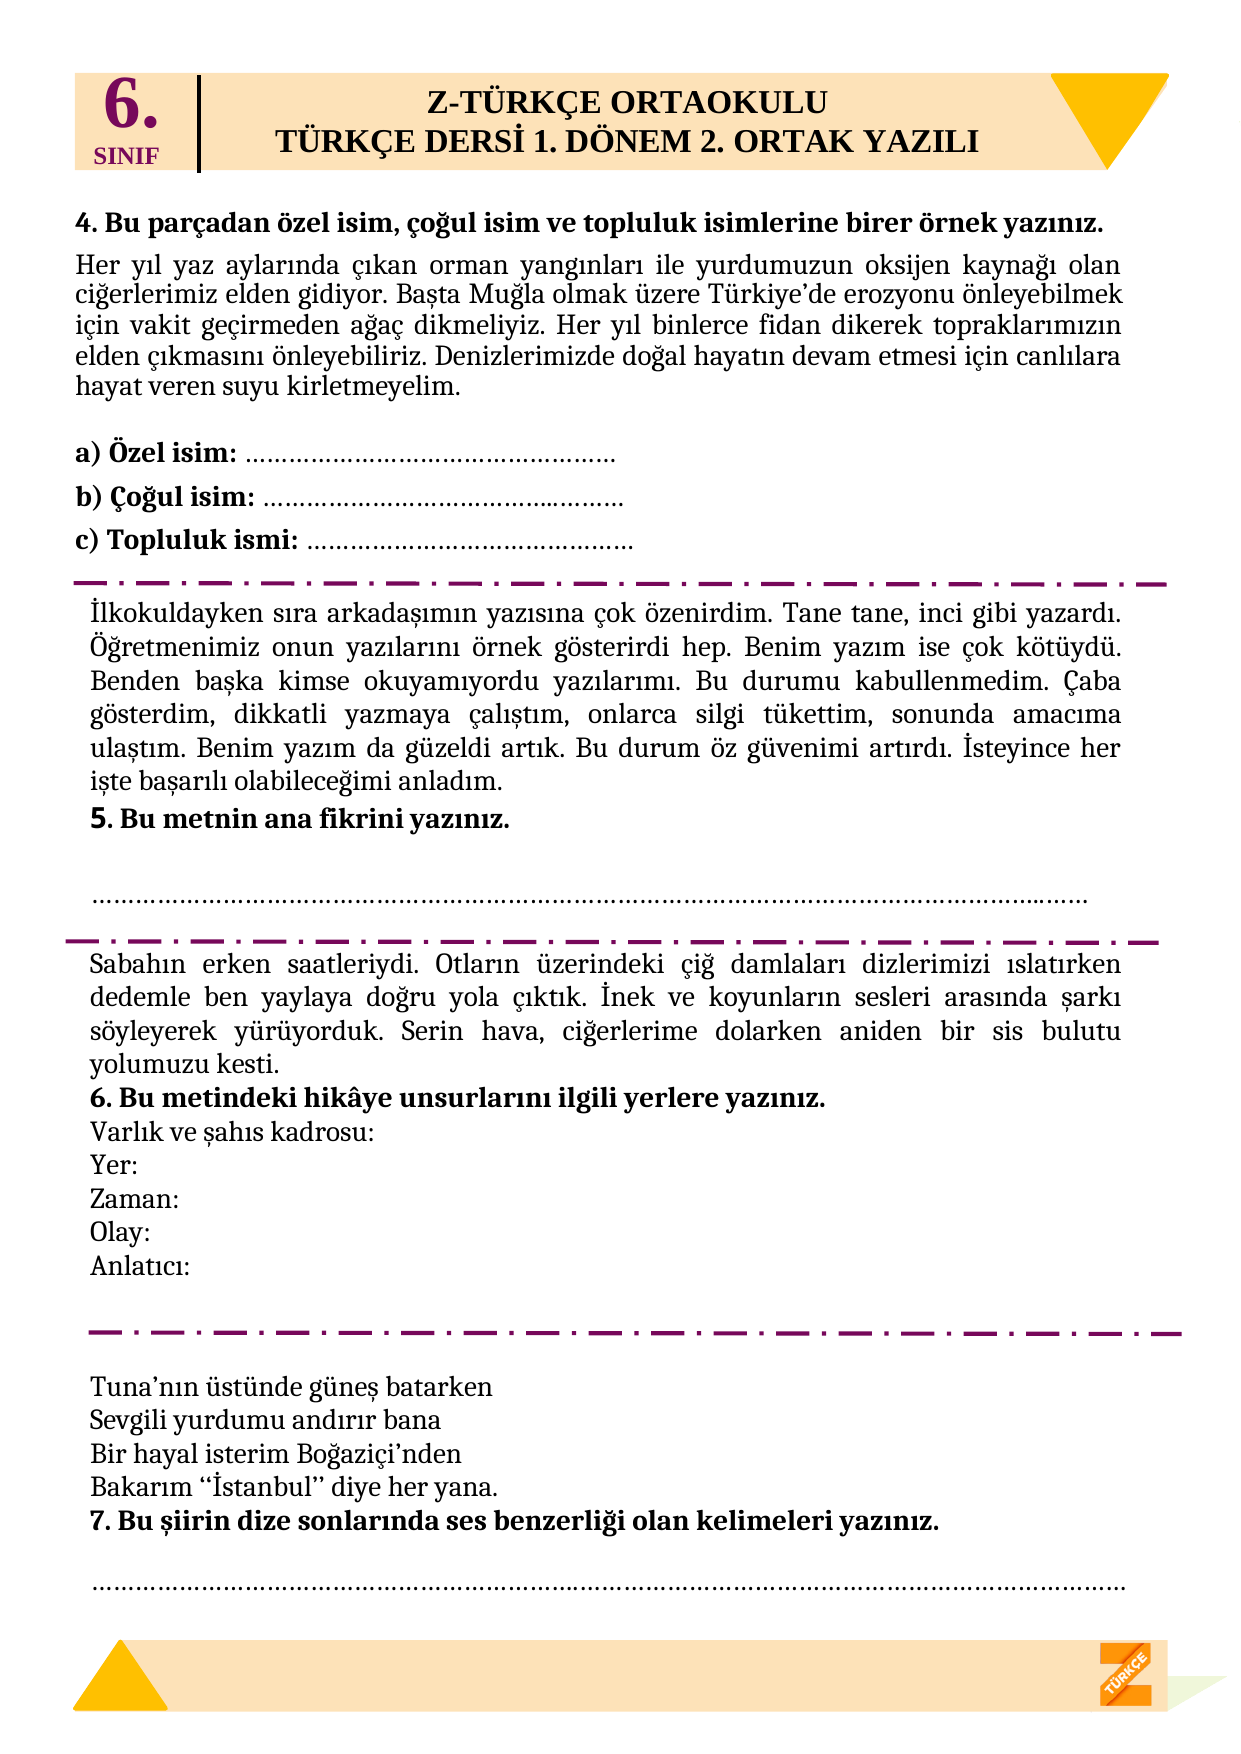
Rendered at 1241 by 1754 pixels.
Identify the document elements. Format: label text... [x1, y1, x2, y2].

text Sevgili yurdumu andırır bana [90, 1403, 1209, 1437]
text Sabahın erken saatleriydi. Otların üzerindeki çiğ damlaları dizlerimizi ıslatırken dedemle ben yaylaya doğru yola çıktık. İnek ve koyunların sesleri arasında şarkı söyleyerek yürüyorduk. Serin hava, ciğerlerime dolarken aniden bir sis bulutu yolumuzu kesti. [90, 913, 1123, 1081]
picture [1081, 1626, 1227, 1722]
text Her yıl yaz aylarında çıkan orman yangınları ile yurdumuzun oksijen kaynağı olan ciğerlerimiz elden gidiyor. Başta Muğla olmak üzere Türkiye’de erozyonu önleyebilmek için vakit geçirmeden ağaç dikmeliyiz. Her yıl binlerce fidan dikerek topraklarımızın elden çıkmasını önleyebiliriz. Denizlerimizde doğal hayatın devam etmesi için canlılara hayat veren suyu kirletmeyelim. [75, 250, 1123, 403]
text Varlık ve şahıs kadrosu: [90, 1115, 1209, 1148]
text İlkokuldayken sıra arkadaşımın yazısına çok özenirdim. Tane tane, inci gibi yazardı. Öğretmenimiz onun yazılarını örnek gösterirdi hep. Benim yazım ise çok kötüydü. Benden başka kimse okuyamıyordu yazılarımı. Bu durumu kabullenmedim. Çaba gösterdim, dikkatli yazmaya çalıştım, onlarca silgi tükettim, sonunda amacıma ulaştım. Benim yazım da güzeldi artık. Bu durum öz güvenimi artırdı. İsteyince her işte başarılı olabileceğimi anladım. [90, 567, 1123, 798]
text 5. Bu metnin ana fikrini yazınız. [90, 798, 1209, 837]
text Yer: [90, 1148, 1209, 1182]
text c) Topluluk ismi: ……………………………………… [75, 523, 1153, 557]
text Anlatıcı: [90, 1249, 1209, 1282]
list 4. Bu parçadan özel isim, çoğul isim ve topluluk isimlerine birer örnek yazınız. [75, 206, 1167, 240]
text ………………………………………………………….………………………………………………………………… [90, 1564, 1209, 1597]
text a) Özel isim: …………………………………………… [75, 437, 1153, 470]
text Bir hayal isterim Boğaziçi’nden [90, 1437, 1209, 1470]
text Tuna’nın üstünde güneş batarken [90, 1370, 1209, 1403]
text b) Çoğul isim: …………………………………..……… [75, 480, 1153, 513]
text …………………………………………………………………………………………………………………..…… [90, 877, 1167, 911]
text 6. Bu metindeki hikâye unsurlarını ilgili yerlere yazınız. [90, 1081, 1123, 1115]
text Bakarım ‘‘İstanbul’’ diye her yana. 7. Bu şiirin dize sonlarında ses benzerliği olan kelimeleri yazınız. [90, 1470, 1209, 1564]
text Zaman: [90, 1182, 1209, 1215]
text Olay: [90, 1215, 1209, 1249]
